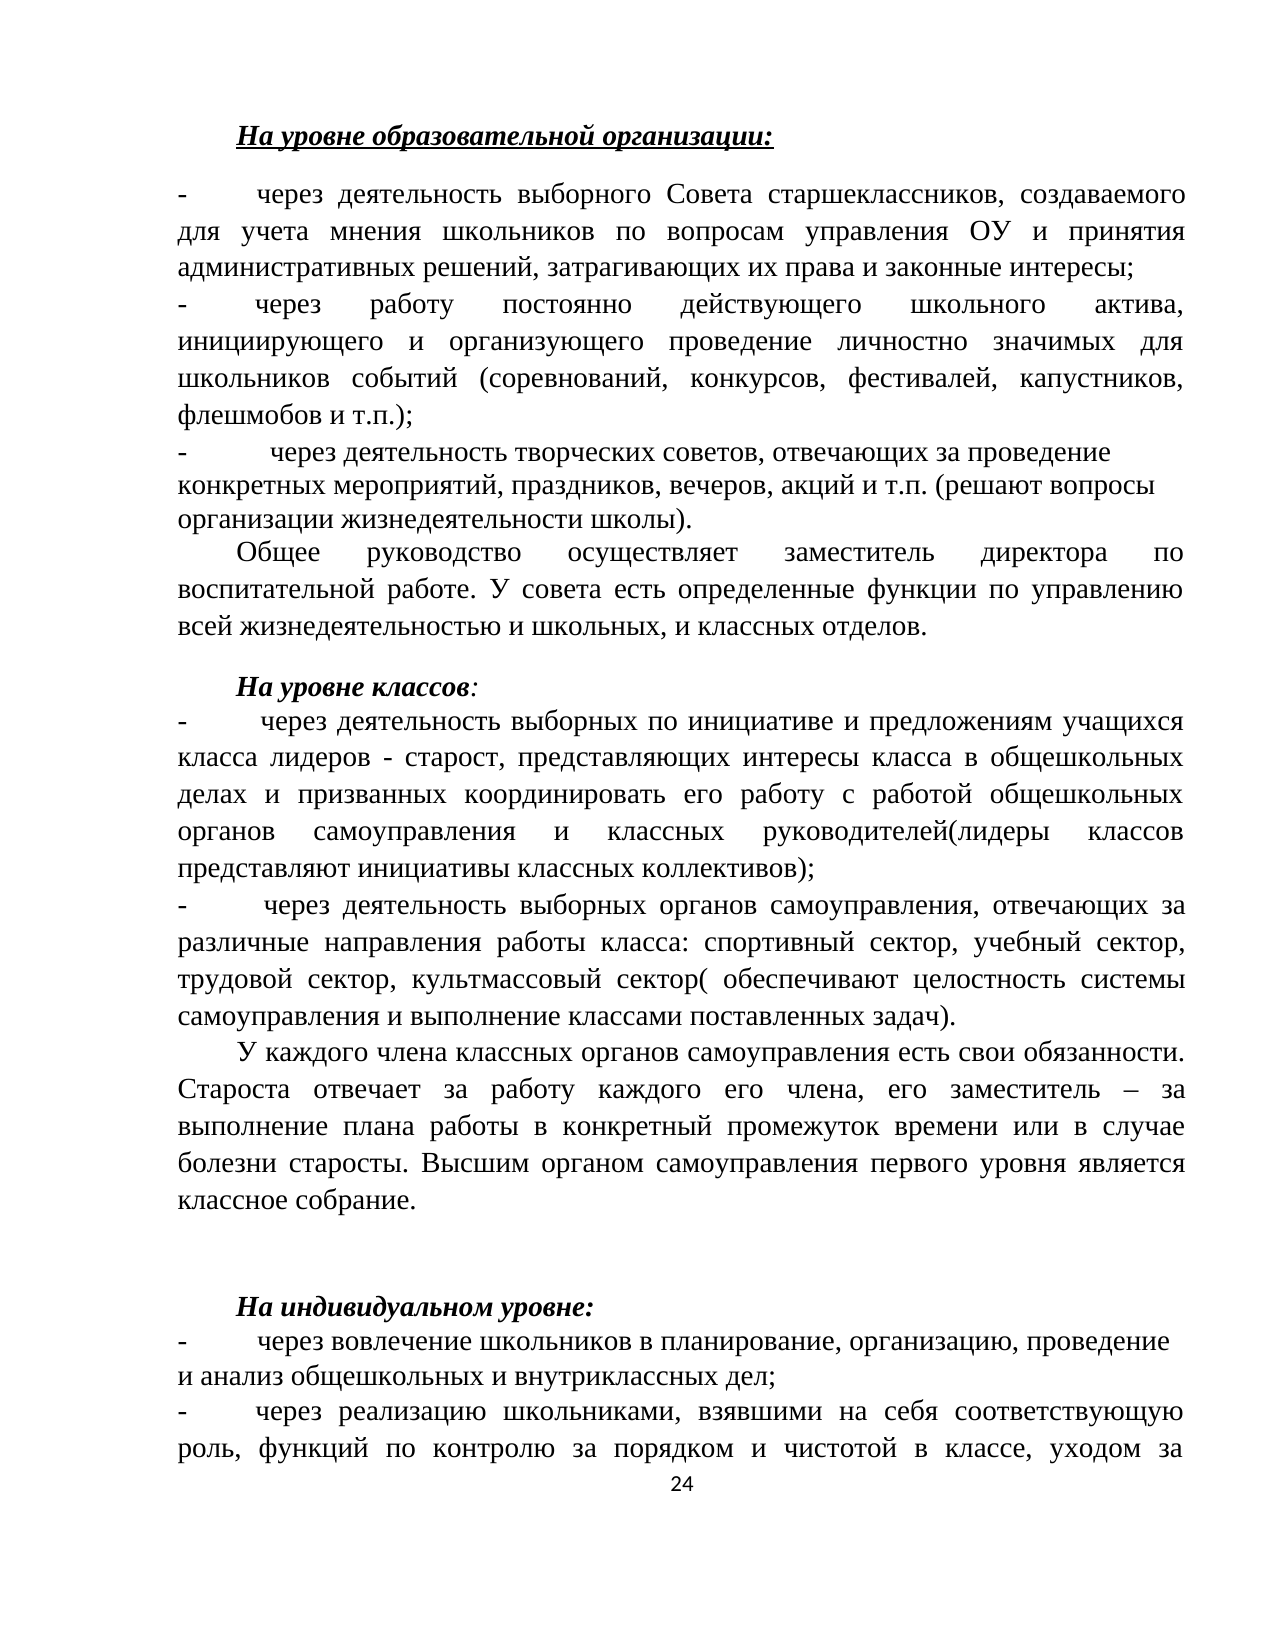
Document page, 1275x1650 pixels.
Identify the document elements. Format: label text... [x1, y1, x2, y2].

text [177, 1393, 1184, 1464]
text У каждого члена классных органов самоуправления есть свои обязанности. Староста отвечает за работу каждого его члена, его заместитель – за выполнение плана работы в конкретный промежуток времени или в случае болезни старосты. Высшим органом самоуправления первого уровня является классное собрание. [177, 1034, 1186, 1216]
text - через деятельность выборных по инициативе и предложениям учащихся класса лидеров - старост, представляющих интересы класса в общешкольных делах и призванных координировать его работу с работой общешкольных органов самоуправления и классных руководителей(лидеры классов представляют инициативы классных коллективов); [177, 703, 1184, 884]
text - через вовлечение школьников в планирование, организацию, проведение и анализ общешкольных и внутриклассных дел; [177, 1323, 1184, 1392]
text Общее руководство осуществляет заместитель директора по воспитательной работе. У совета есть определенные функции по управлению всей жизнедеятельностью и школьных, и классных отделов. [177, 534, 1184, 642]
text - через деятельность выборных органов самоуправления, отвечающих за различные направления работы класса: спортивный сектор, учебный сектор, трудовой сектор, культмассовый сектор( обеспечивают целостность системы самоуправления и выполнение классами поставленных задач). [177, 887, 1186, 1031]
text На уровне образовательной организации: [236, 118, 1186, 152]
text На уровне классов: [236, 669, 1186, 703]
text - через работу постоянно действующего школьного актива, инициирующего и организующего проведение личностно значимых для школьников событий (соревнований, конкурсов, фестивалей, капустников, флешмобов и т.п.); [177, 286, 1184, 431]
text На индивидуальном уровне: [236, 1289, 1186, 1323]
text - через деятельность творческих советов, отвечающих за проведение конкретных мероприятий, праздников, вечеров, акций и т.п. (решают вопросы организации жизнедеятельности школы). [177, 434, 1186, 534]
text - через деятельность выборного Совета старшеклассников, создаваемого для учета мнения школьников по вопросам управления ОУ и принятия административных решений, затрагивающих их права и законные интересы; [177, 176, 1186, 283]
